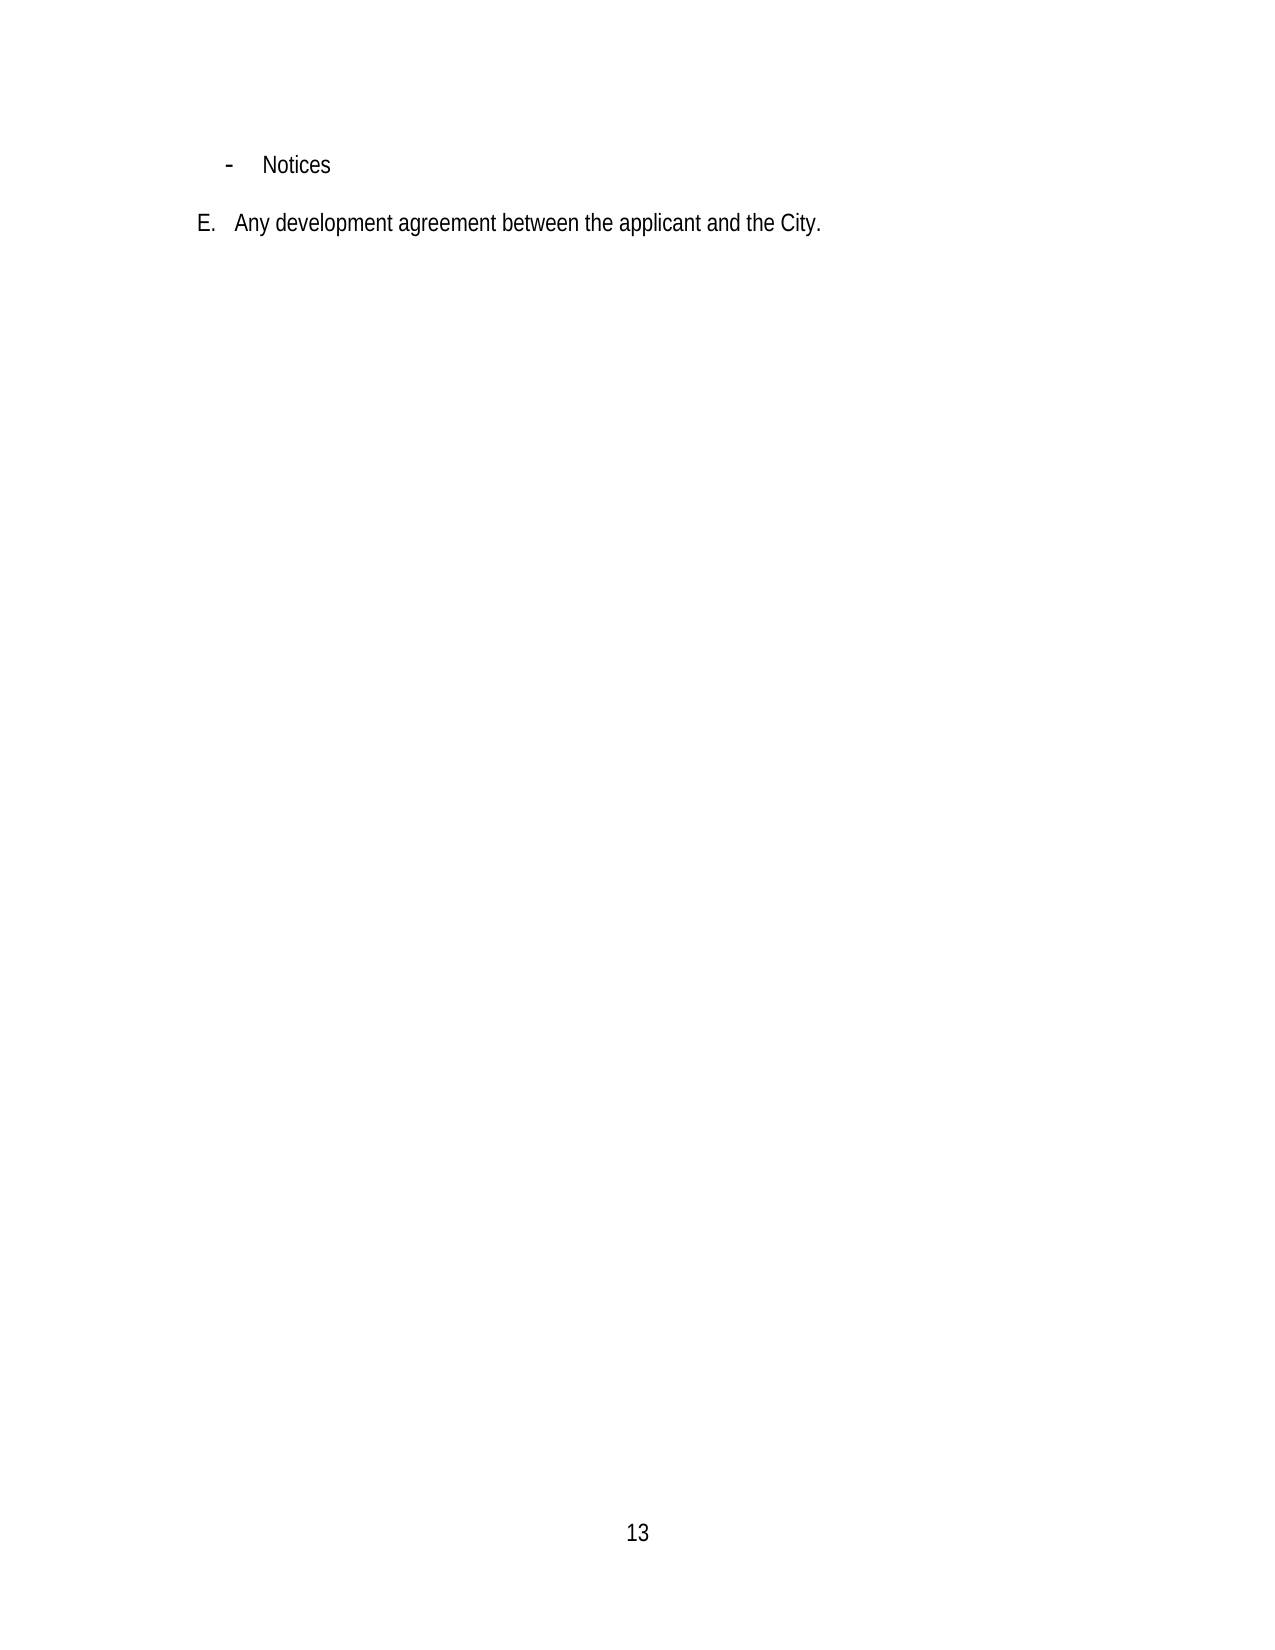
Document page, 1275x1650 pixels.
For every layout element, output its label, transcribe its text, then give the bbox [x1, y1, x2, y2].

list Notices [225, 150, 1125, 179]
list Any development agreement between the applicant and the City. [197, 207, 1125, 236]
